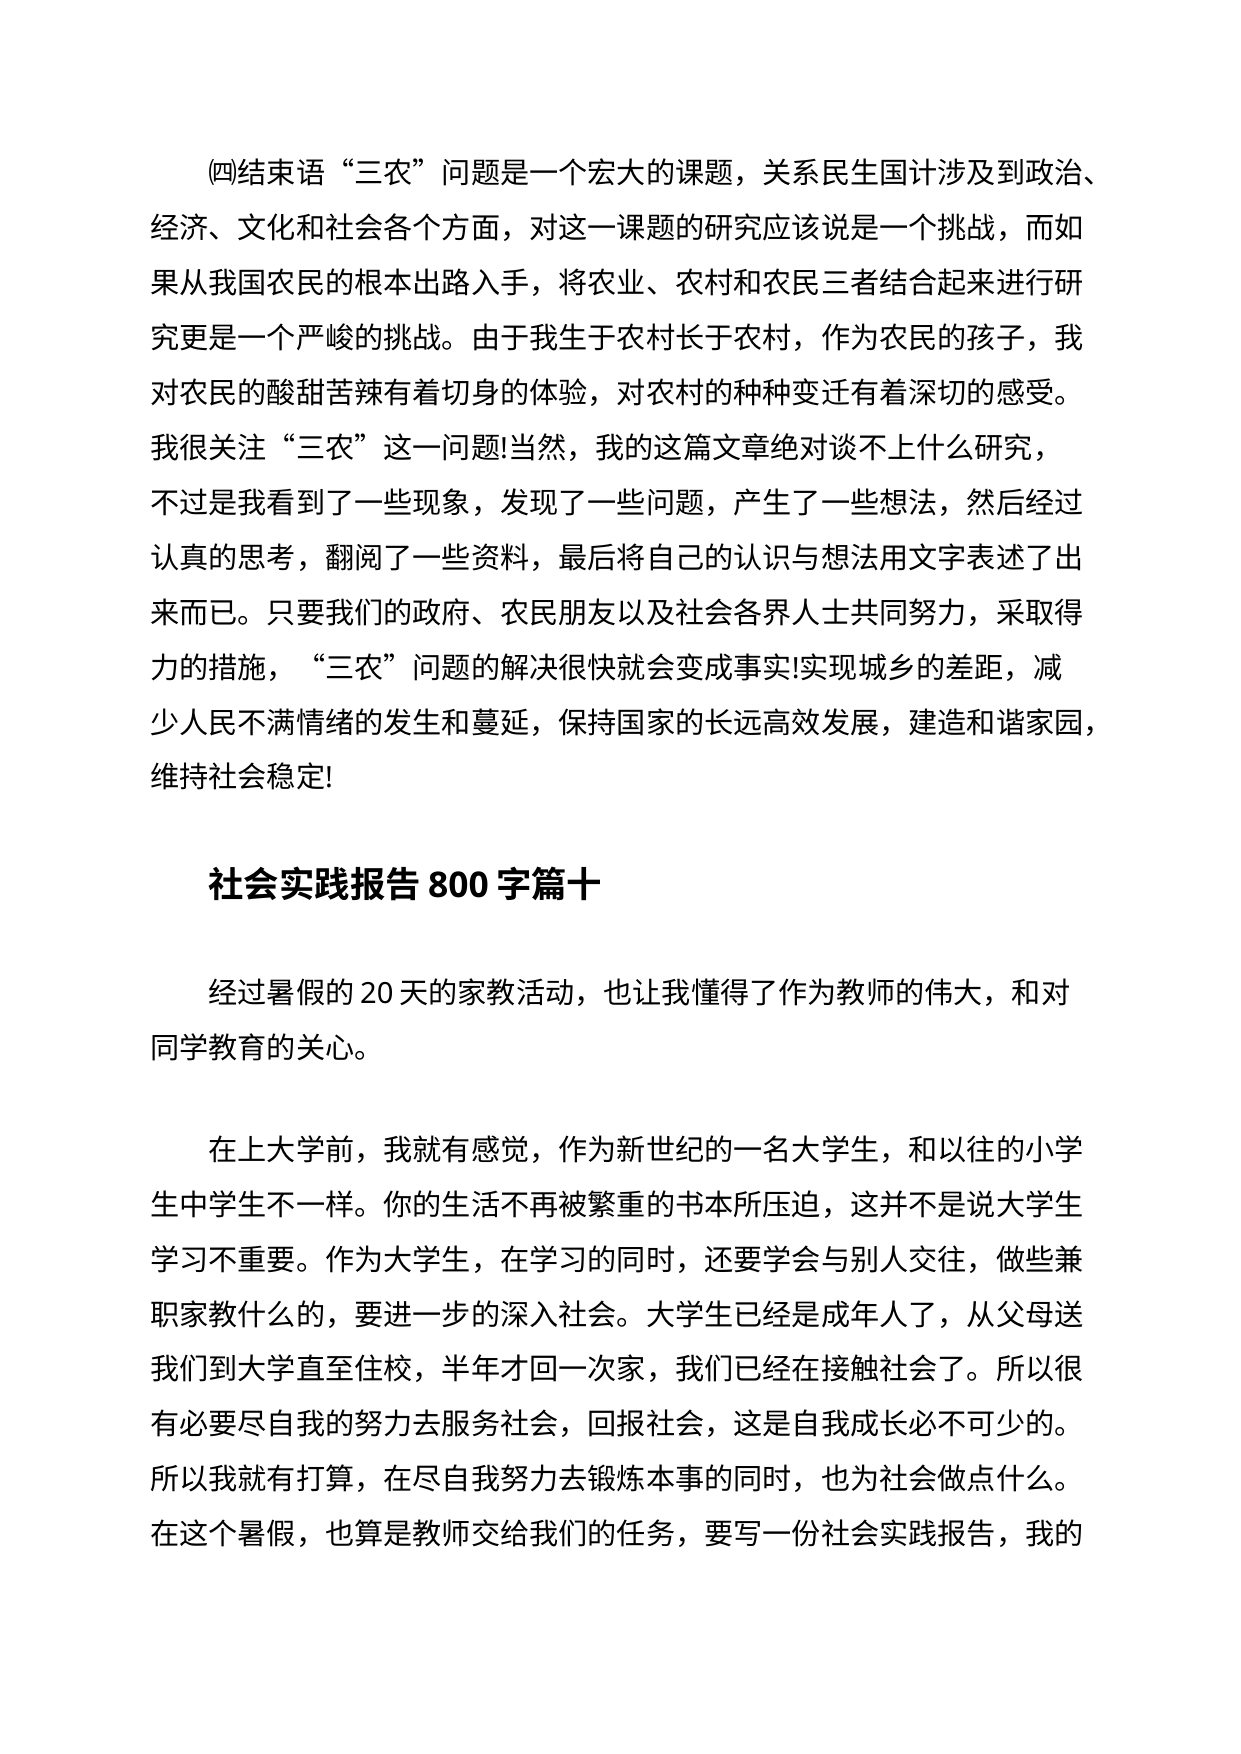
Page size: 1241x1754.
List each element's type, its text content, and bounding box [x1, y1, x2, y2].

text 社会实践报告800字篇十 [150, 856, 1090, 907]
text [150, 1126, 1090, 1553]
text 经过暑假的20天的家教活动，也让我懂得了作为教师的伟大，和对同学教育的关心。 [150, 969, 1090, 1067]
text ㈣结束语“三农”问题是一个宏大的课题，关系民生国计涉及到政治、经济、文化和社会各个方面，对这一课题的研究应该说是一个挑战，而如果从我国农民的根本出路入手，将农业、农村和农民三者结合起来进行研究更是一个严峻的挑战。由于我生于农村长于农村，作为农民的孩子，我对农民的酸甜苦辣有着切身的体验，对农村的种种变迁有着深切的感受。我很关注“三农”这一问题!当然，我的这篇文章绝对谈不上什么研究，不过是我看到了一些现象，发现了一些问题，产生了一些想法，然后经过认真的思考，翻阅了一些资料，最后将自己的认识与想法用文字表述了出来而已。只要我们的政府、农民朋友以及社会各界人士共同努力，采取得力的措施，“三农”问题的解决很快就会变成事实!实现城乡的差距，减少人民不满情绪的发生和蔓延，保持国家的长远高效发展，建造和谐家园，维持社会稳定! [150, 150, 1090, 796]
